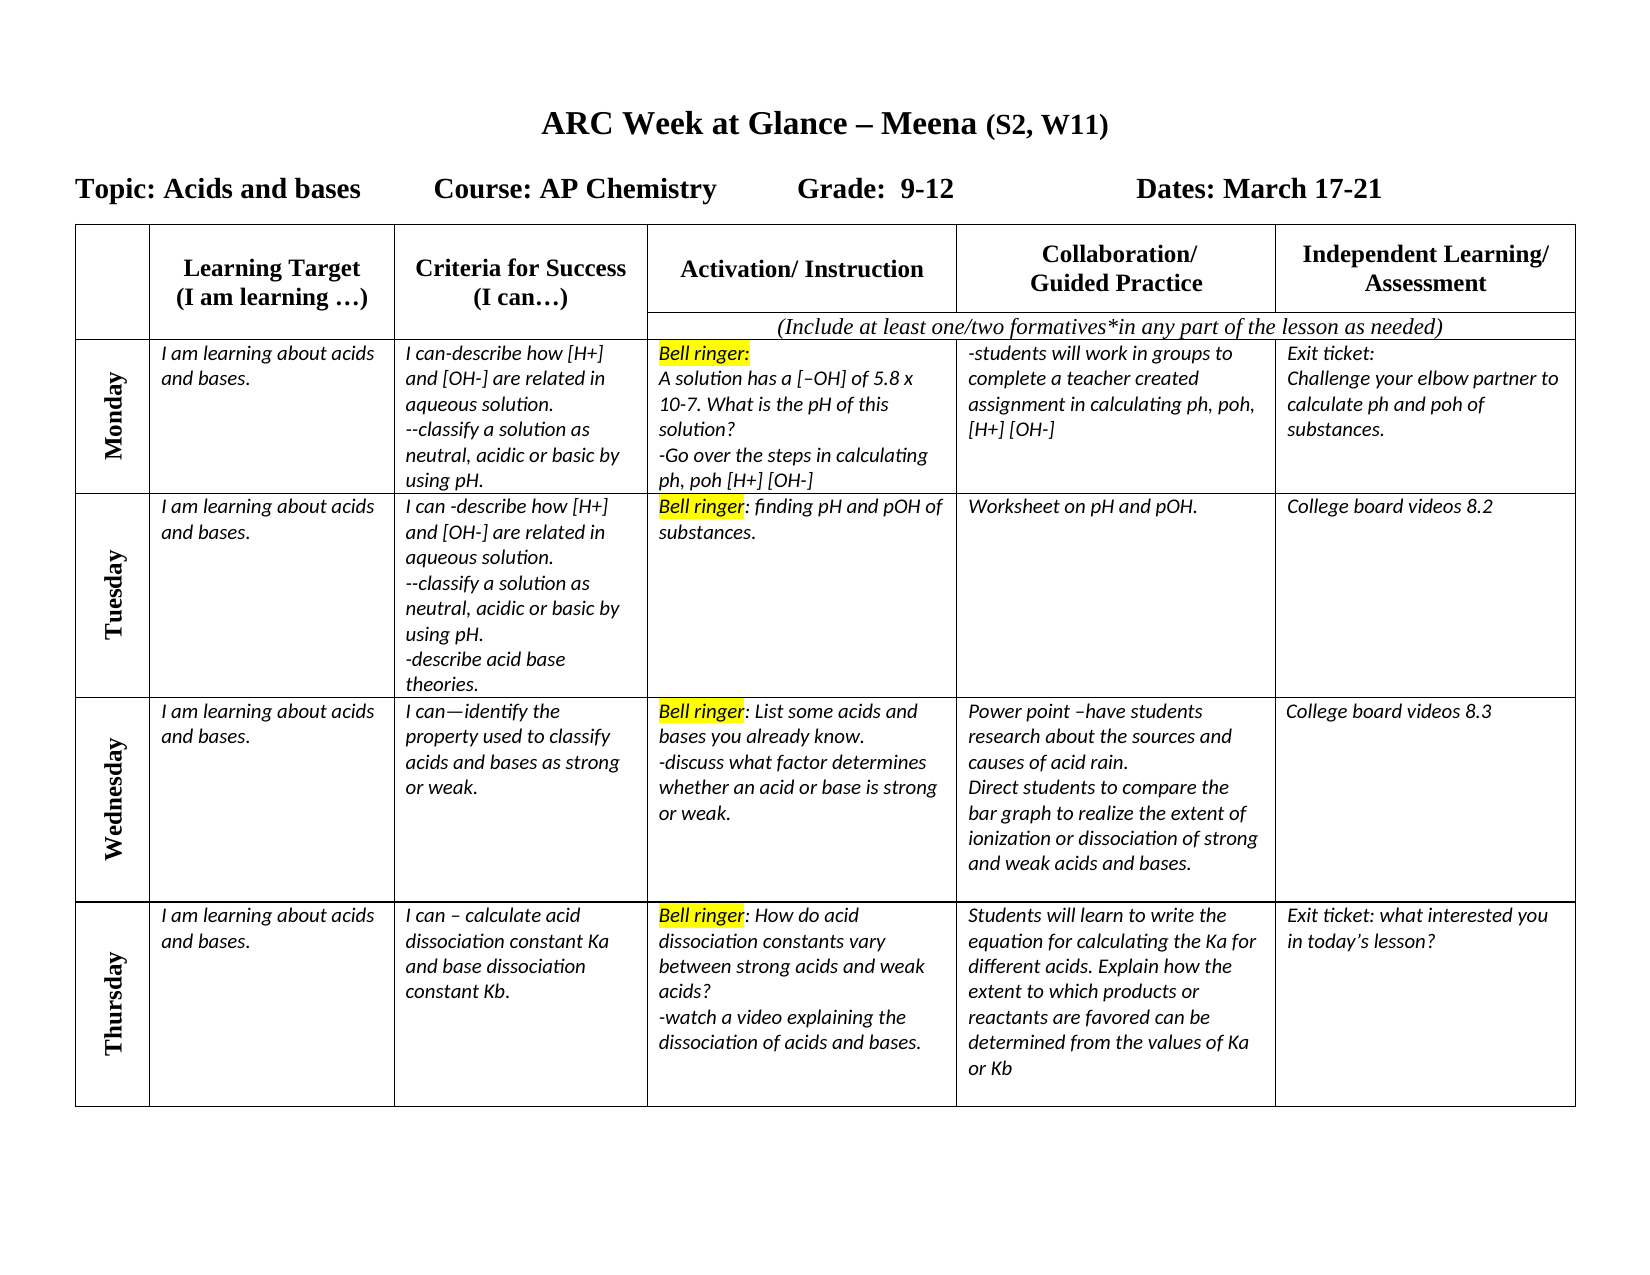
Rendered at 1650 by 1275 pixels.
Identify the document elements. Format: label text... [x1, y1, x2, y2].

table_cell Bell ringer: List some acids and bases you already know. -discuss what factor determines whether an acid or base is strong or weak. [648, 698, 956, 901]
table_cell I am learning about acids and bases. [150, 698, 394, 901]
table_cell College board videos 8.3 [1276, 698, 1575, 901]
table_cell Power point –have students research about the sources and causes of acid rain. Direct students to compare the bar graph to realize the extent of ionization or dissociation of strong and weak acids and bases. [957, 698, 1275, 901]
table_cell Tuesday [76, 494, 149, 697]
table_header [76, 225, 149, 339]
table_cell I can—identify the property used to classify acids and bases as strong or weak. [395, 698, 647, 901]
table_cell Bell ringer: How do acid dissociation constants vary between strong acids and weak acids? -watch a video explaining the dissociation of acids and bases. [648, 903, 956, 1106]
table_cell Exit ticket: Challenge your elbow partner to calculate ph and poh of substances. [1276, 340, 1575, 493]
table_cell Students will learn to write the equation for calculating the Ka for different acids. Explain how the extent to which products or reactants are favored can be determined from the values of Ka or Kb [957, 903, 1275, 1106]
table_cell (Include at least one/two formatives*in any part of the lesson as needed) [648, 313, 1575, 339]
table_cell I can – calculate acid dissociation constant Ka and base dissociation constant Kb. [395, 903, 647, 1106]
table_cell I can -describe how [H+] and [OH-] are related in aqueous solution. --classify a solution as neutral, acidic or basic by using pH. -describe acid base theories. [395, 494, 647, 697]
text Topic: Acids and bases Course: AP Chemistry Grade: 9-12 Dates: March 17-21 [75, 171, 1575, 204]
table_cell Thursday [76, 903, 149, 1106]
table_cell I am learning about acids and bases. [150, 494, 394, 697]
table_cell Bell ringer: A solution has a [–OH] of 5.8 x 10-7. What is the pH of this solution? -Go over the steps in calculating ph, poh [H+] [OH-] [648, 340, 956, 493]
table_cell College board videos 8.2 [1276, 494, 1575, 697]
table_header Learning Target (I am learning …) [150, 225, 394, 339]
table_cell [150, 903, 394, 1106]
table_header Criteria for Success (I can…) [395, 225, 647, 339]
table_cell Exit ticket: what interested you in today’s lesson? [1276, 903, 1575, 1106]
table_cell -students will work in groups to complete a teacher created assignment in calculating ph, poh, [H+] [OH-] [957, 340, 1275, 493]
table_cell I am learning about acids and bases. [150, 340, 394, 493]
table_header Collaboration/ Guided Practice [957, 225, 1275, 312]
table_cell Monday [76, 340, 149, 493]
table_cell Wednesday [76, 698, 149, 901]
table_header Independent Learning/ Assessment [1276, 225, 1575, 312]
table_header Activation/ Instruction [648, 225, 956, 312]
text ARC Week at Glance – Meena (S2, W11) [75, 104, 1575, 142]
table_cell Worksheet on pH and pOH. [957, 494, 1275, 697]
table_cell Bell ringer: finding pH and pOH of substances. [648, 494, 956, 697]
table_cell I can-describe how [H+] and [OH-] are related in aqueous solution. --classify a solution as neutral, acidic or basic by using pH. [395, 340, 647, 493]
